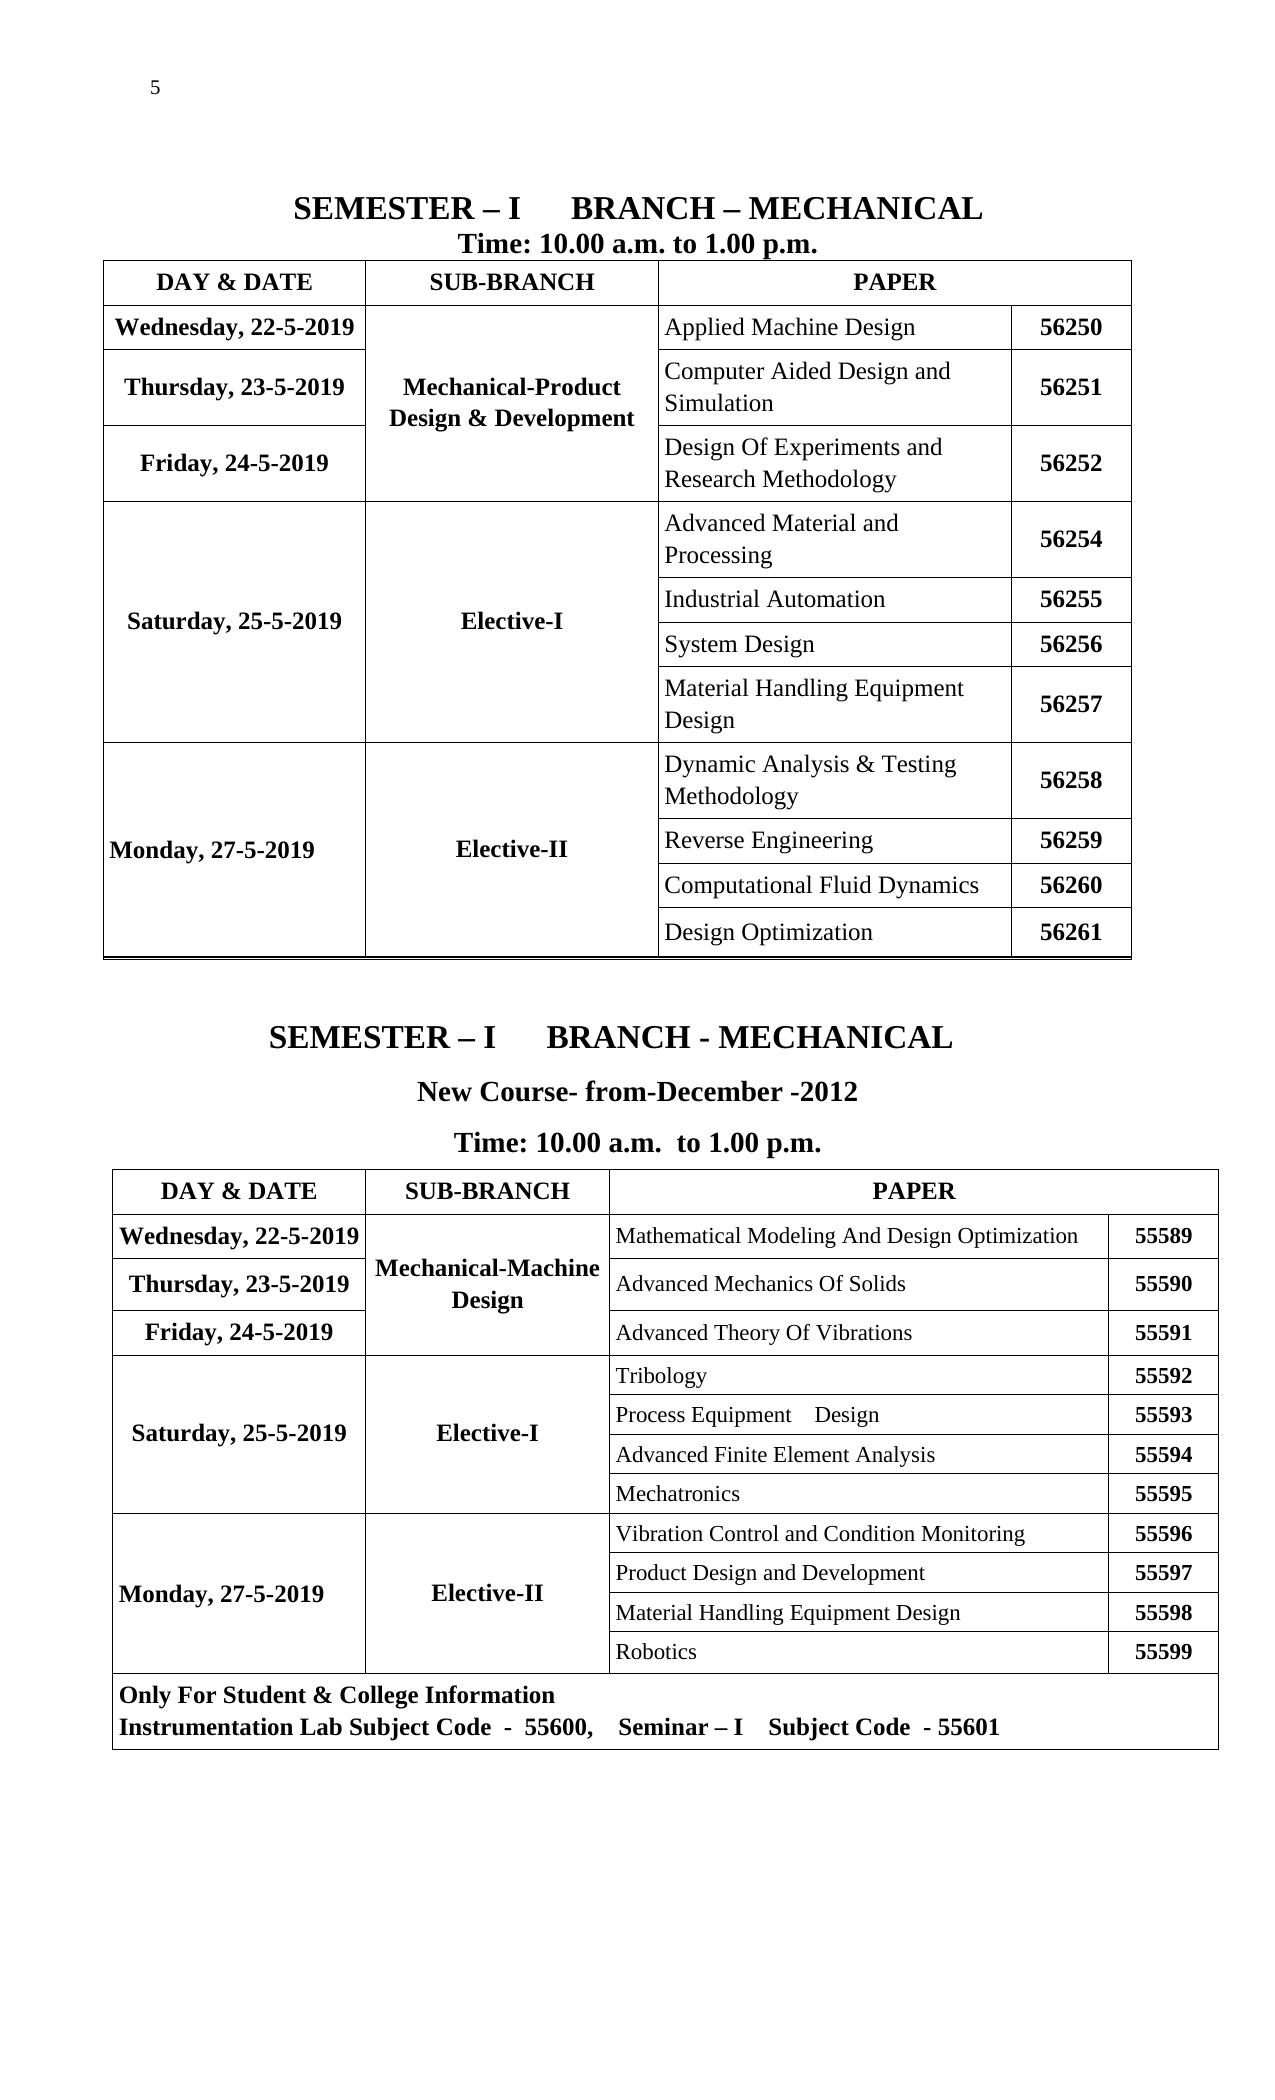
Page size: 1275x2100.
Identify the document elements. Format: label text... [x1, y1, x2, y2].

table_cell Tribology [610, 1356, 1108, 1394]
table_cell 56261 [1012, 908, 1131, 956]
table_cell Industrial Automation [659, 578, 1011, 622]
table_cell Robotics [610, 1632, 1108, 1673]
text Time: 10.00 a.m. to 1.00 p.m. [150, 1125, 1125, 1158]
table_cell Thursday, 23-5-2019 [104, 350, 365, 425]
table_cell Reverse Engineering [659, 819, 1011, 863]
table_cell 56258 [1012, 743, 1131, 818]
text SEMESTER – I BRANCH - MECHANICAL [150, 1017, 1072, 1055]
table_cell Wednesday, 22-5-2019 [104, 306, 365, 349]
table_cell Process Equipment Design [610, 1395, 1108, 1434]
table_cell Vibration Control and Condition Monitoring [610, 1514, 1108, 1552]
table_cell Material Handling Equipment Design [659, 667, 1011, 742]
table_header SUB-BRANCH [366, 1170, 609, 1214]
table_cell Saturday, 25-5-2019 [113, 1356, 365, 1513]
table_cell 56251 [1012, 350, 1131, 425]
table_cell Elective-I [366, 502, 658, 742]
table_cell 56252 [1012, 426, 1131, 501]
table_cell 56260 [1012, 864, 1131, 907]
table_header PAPER [610, 1170, 1218, 1214]
text SEMESTER – I BRANCH – MECHANICAL [150, 188, 1127, 227]
table_cell 56256 [1012, 623, 1131, 666]
table_cell 55592 [1109, 1356, 1218, 1394]
table_header DAY & DATE [113, 1170, 365, 1214]
table_cell 56255 [1012, 578, 1131, 622]
table_cell 55596 [1109, 1514, 1218, 1552]
table_cell Applied Machine Design [659, 306, 1011, 349]
table_cell Friday, 24-5-2019 [104, 426, 365, 501]
table_cell 55594 [1109, 1435, 1218, 1473]
table_cell Advanced Mechanics Of Solids [610, 1259, 1108, 1310]
table_cell Design Optimization [659, 908, 1011, 956]
table_cell Computer Aided Design and Simulation [659, 350, 1011, 425]
table_cell Mathematical Modeling And Design Optimization [610, 1215, 1108, 1258]
table_cell Only For Student & College Information Instrumentation Lab Subject Code - 55600, Seminar – I Subject Code - 55601 [113, 1674, 1218, 1749]
table_cell 55593 [1109, 1395, 1218, 1434]
table_cell 55595 [1109, 1474, 1218, 1513]
table_cell Advanced Material and Processing [659, 502, 1011, 577]
table_cell 55591 [1109, 1311, 1218, 1355]
table_cell 56254 [1012, 502, 1131, 577]
table_cell Advanced Theory Of Vibrations [610, 1311, 1108, 1355]
table_cell 55590 [1109, 1259, 1218, 1310]
table_cell Thursday, 23-5-2019 [113, 1259, 365, 1310]
table_cell 56250 [1012, 306, 1131, 349]
table_cell 55598 [1109, 1593, 1218, 1631]
table_header SUB-BRANCH [366, 261, 658, 305]
table_cell 56257 [1012, 667, 1131, 742]
table_cell Wednesday, 22-5-2019 [113, 1215, 365, 1258]
table_header DAY & DATE [104, 261, 365, 305]
table_cell 56259 [1012, 819, 1131, 863]
text New Course- from-December -2012 [150, 1074, 1125, 1108]
table_cell Computational Fluid Dynamics [659, 864, 1011, 907]
table_cell 55589 [1109, 1215, 1218, 1258]
table_header PAPER [659, 261, 1131, 305]
table_cell System Design [659, 623, 1011, 666]
table_cell Monday, 27-5-2019 [104, 743, 365, 956]
table_cell Elective-I [366, 1356, 609, 1513]
table_cell Material Handling Equipment Design [610, 1593, 1108, 1631]
table_cell 55597 [1109, 1553, 1218, 1592]
table_cell Mechanical-Machine Design [366, 1215, 609, 1355]
table_cell 55599 [1109, 1632, 1218, 1673]
table_cell Elective-II [366, 1514, 609, 1673]
table_cell Mechanical-Product Design & Development [366, 306, 658, 501]
table_cell Elective-II [366, 743, 658, 956]
text Time: 10.00 a.m. to 1.00 p.m. [150, 227, 1125, 260]
table_cell Design Of Experiments and Research Methodology [659, 426, 1011, 501]
table_cell Product Design and Development [610, 1553, 1108, 1592]
table_cell Advanced Finite Element Analysis [610, 1435, 1108, 1473]
table_cell Monday, 27-5-2019 [113, 1514, 365, 1673]
table_cell Friday, 24-5-2019 [113, 1311, 365, 1355]
table_cell Saturday, 25-5-2019 [104, 502, 365, 742]
table_cell Mechatronics [610, 1474, 1108, 1513]
table_cell Dynamic Analysis & Testing Methodology [659, 743, 1011, 818]
